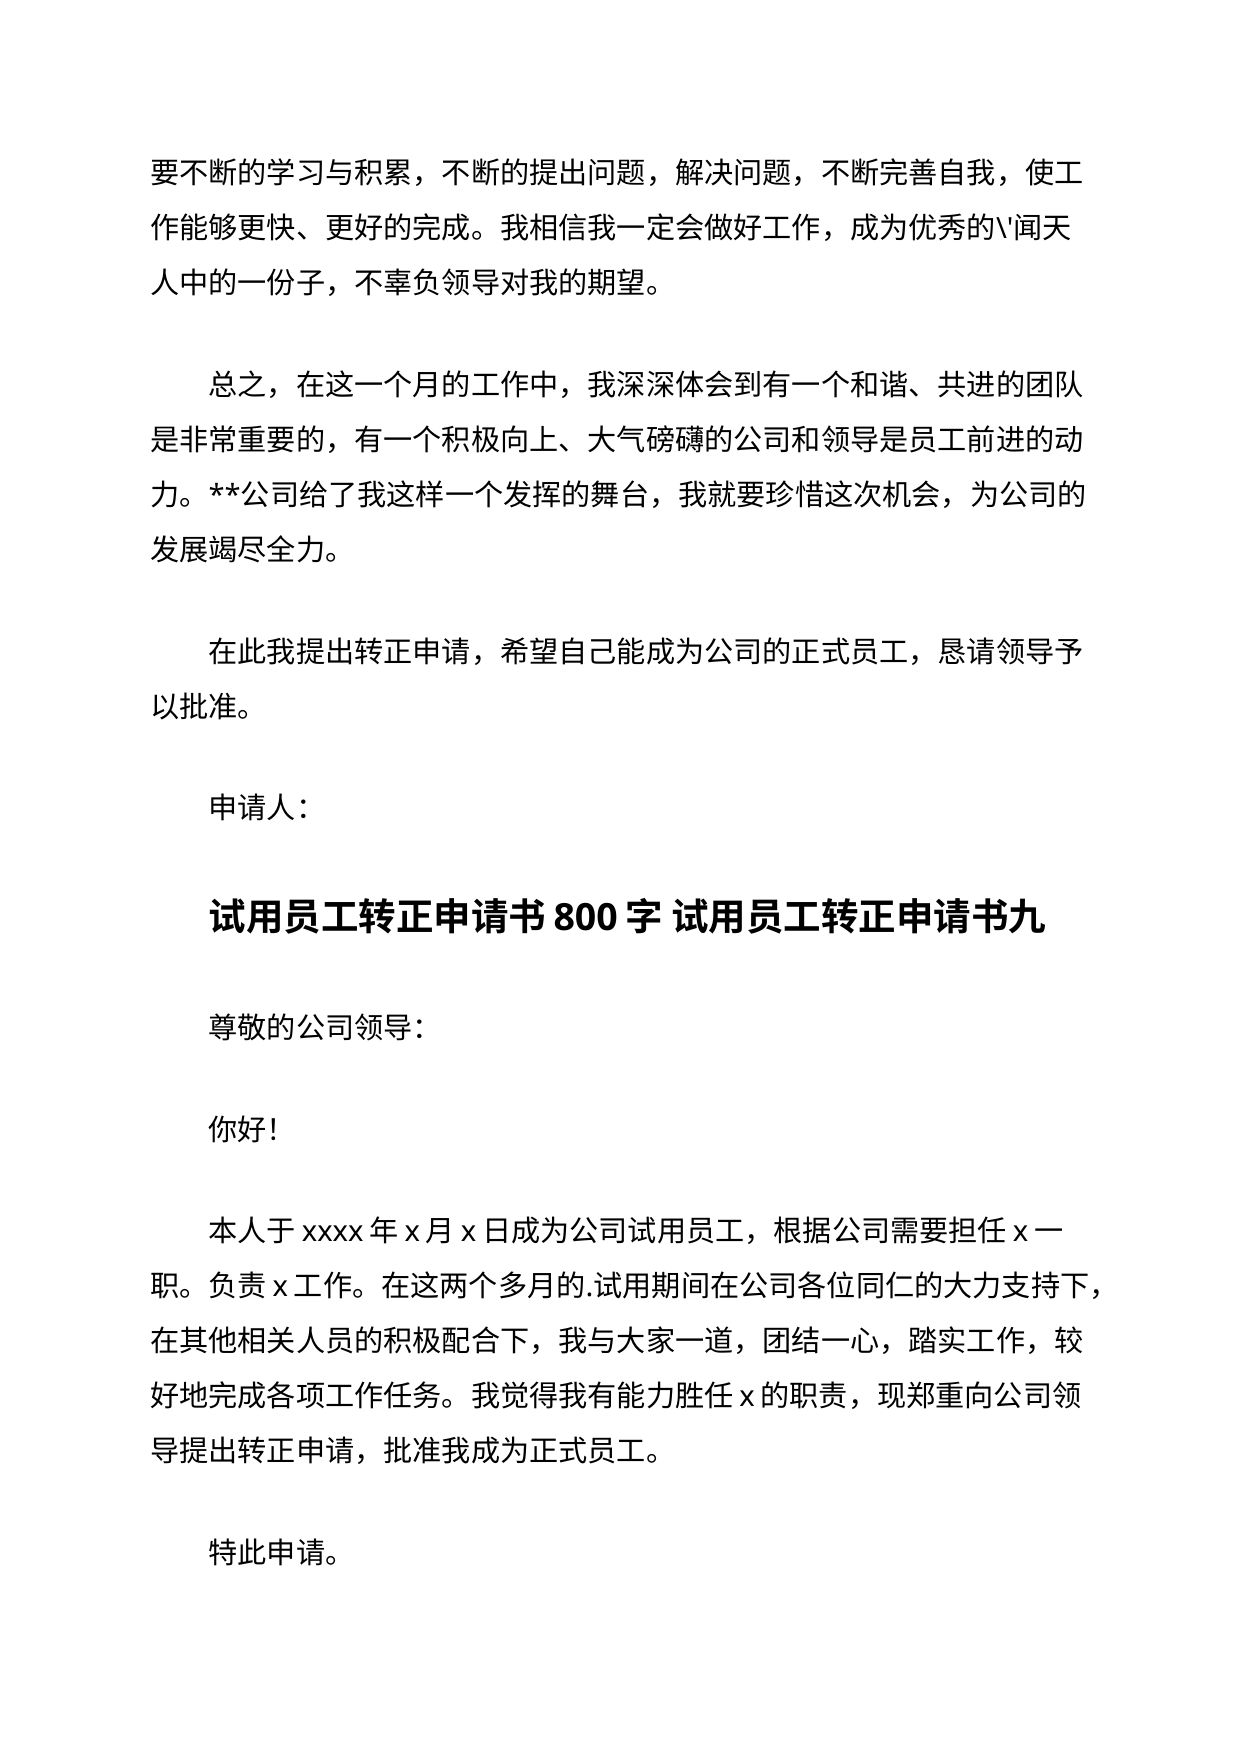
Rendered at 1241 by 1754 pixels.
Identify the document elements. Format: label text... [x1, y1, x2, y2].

text 你好！ [150, 1106, 1090, 1148]
text 试用员工转正申请书800字 试用员工转正申请书九 [150, 887, 1090, 941]
text 总之，在这一个月的工作中，我深深体会到有一个和谐、共进的团队是非常重要的，有一个积极向上、大气磅礴的公司和领导是员工前进的动力。**公司给了我这样一个发挥的舞台，我就要珍惜这次机会，为公司的发展竭尽全力。 [150, 362, 1090, 569]
text 尊敬的公司领导： [150, 1004, 1090, 1047]
text 特此申请。 [150, 1529, 1090, 1572]
text 申请人： [150, 785, 1090, 827]
text 在此我提出转正申请，希望自己能成为公司的正式员工，恳请领导予以批准。 [150, 628, 1090, 725]
text 本人于xxxx年x月x日成为公司试用员工，根据公司需要担任x一职。负责x工作。在这两个多月的.试用期间在公司各位同仁的大力支持下，在其他相关人员的积极配合下，我与大家一道，团结一心，踏实工作，较好地完成各项工作任务。我觉得我有能力胜任x的职责，现郑重向公司领导提出转正申请，批准我成为正式员工。 [150, 1208, 1090, 1470]
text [150, 150, 1090, 302]
